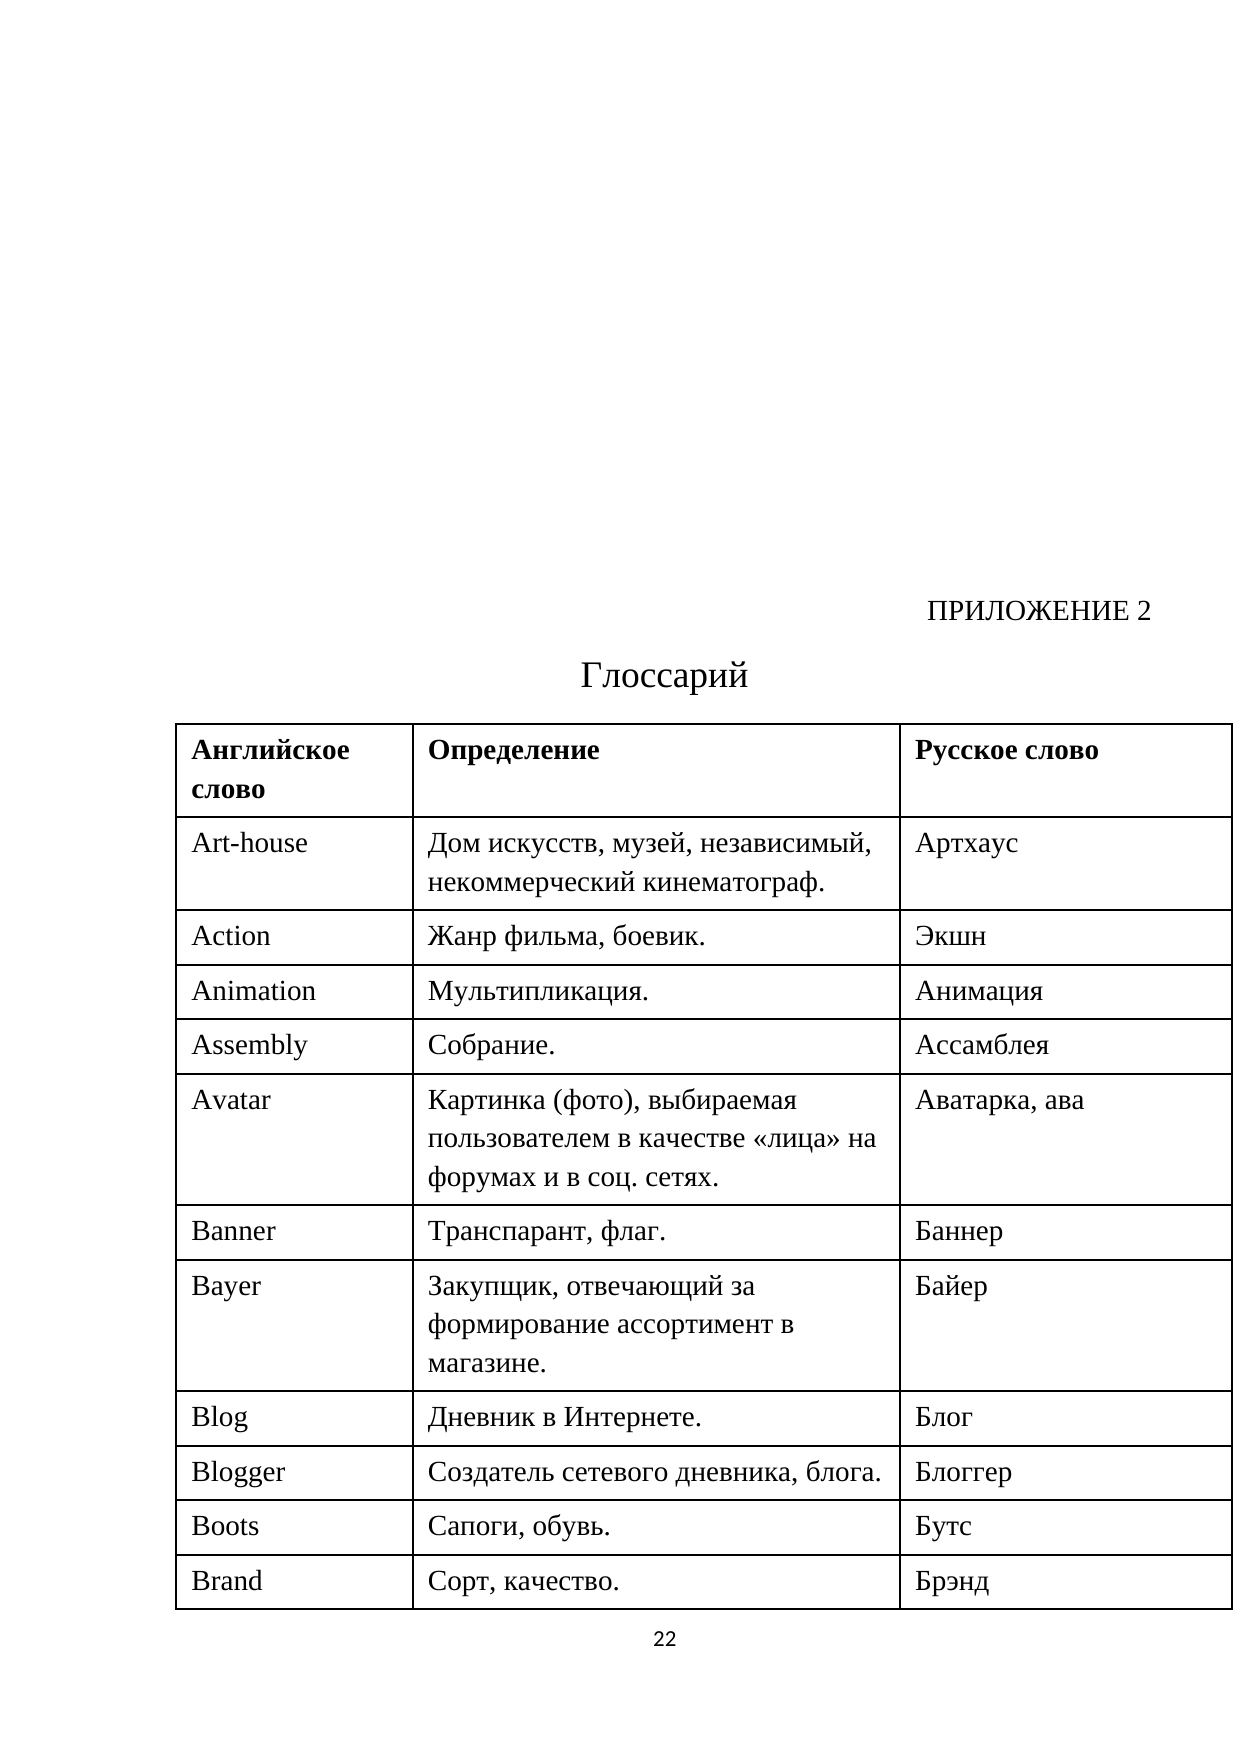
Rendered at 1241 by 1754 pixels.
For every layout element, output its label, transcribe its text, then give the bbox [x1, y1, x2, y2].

table_cell Картинка (фото), выбираемая пользователем в качестве «лица» на форумах и в соц. сетях. [414, 1075, 899, 1204]
table_cell Закупщик, отвечающий за формирование ассортимент в магазине. [414, 1261, 899, 1390]
table_header Русское слово [901, 725, 1231, 816]
table_cell Блоггер [901, 1447, 1231, 1499]
table_cell Art-house [177, 818, 412, 909]
table_header Определение [414, 725, 899, 816]
text Глоссарий [177, 652, 1152, 696]
table_cell Assembly [177, 1020, 412, 1072]
table_cell Брэнд [901, 1556, 1231, 1608]
table_cell Сапоги, обувь. [414, 1501, 899, 1553]
text ПРИЛОЖЕНИЕ 2 [177, 593, 1152, 627]
table_cell Артхаус [901, 818, 1231, 909]
table_cell Blogger [177, 1447, 412, 1499]
table_cell Анимация [901, 966, 1231, 1018]
table_cell Экшн [901, 911, 1231, 963]
table_cell Байер [901, 1261, 1231, 1390]
table_cell Action [177, 911, 412, 963]
table_cell Animation [177, 966, 412, 1018]
table_cell Собрание. [414, 1020, 899, 1072]
table_header Английское слово [177, 725, 412, 816]
table_cell Транспарант, флаг. [414, 1206, 899, 1258]
table_cell Мультипликация. [414, 966, 899, 1018]
table_cell Banner [177, 1206, 412, 1258]
table_cell Блог [901, 1392, 1231, 1444]
table_cell Баннер [901, 1206, 1231, 1258]
table_cell Создатель сетевого дневника, блога. [414, 1447, 899, 1499]
table_cell Brand [177, 1556, 412, 1608]
table_cell Дневник в Интернете. [414, 1392, 899, 1444]
table_cell Дом искусств, музей, независимый, некоммерческий кинематограф. [414, 818, 899, 909]
table_cell Сорт, качество. [414, 1556, 899, 1608]
table_cell Boots [177, 1501, 412, 1553]
table_cell Жанр фильма, боевик. [414, 911, 899, 963]
table_cell Bayer [177, 1261, 412, 1390]
table_cell Avatar [177, 1075, 412, 1204]
table_cell Blog [177, 1392, 412, 1444]
table_cell Аватарка, ава [901, 1075, 1231, 1204]
table_cell Бутс [901, 1501, 1231, 1553]
table_cell Ассамблея [901, 1020, 1231, 1072]
